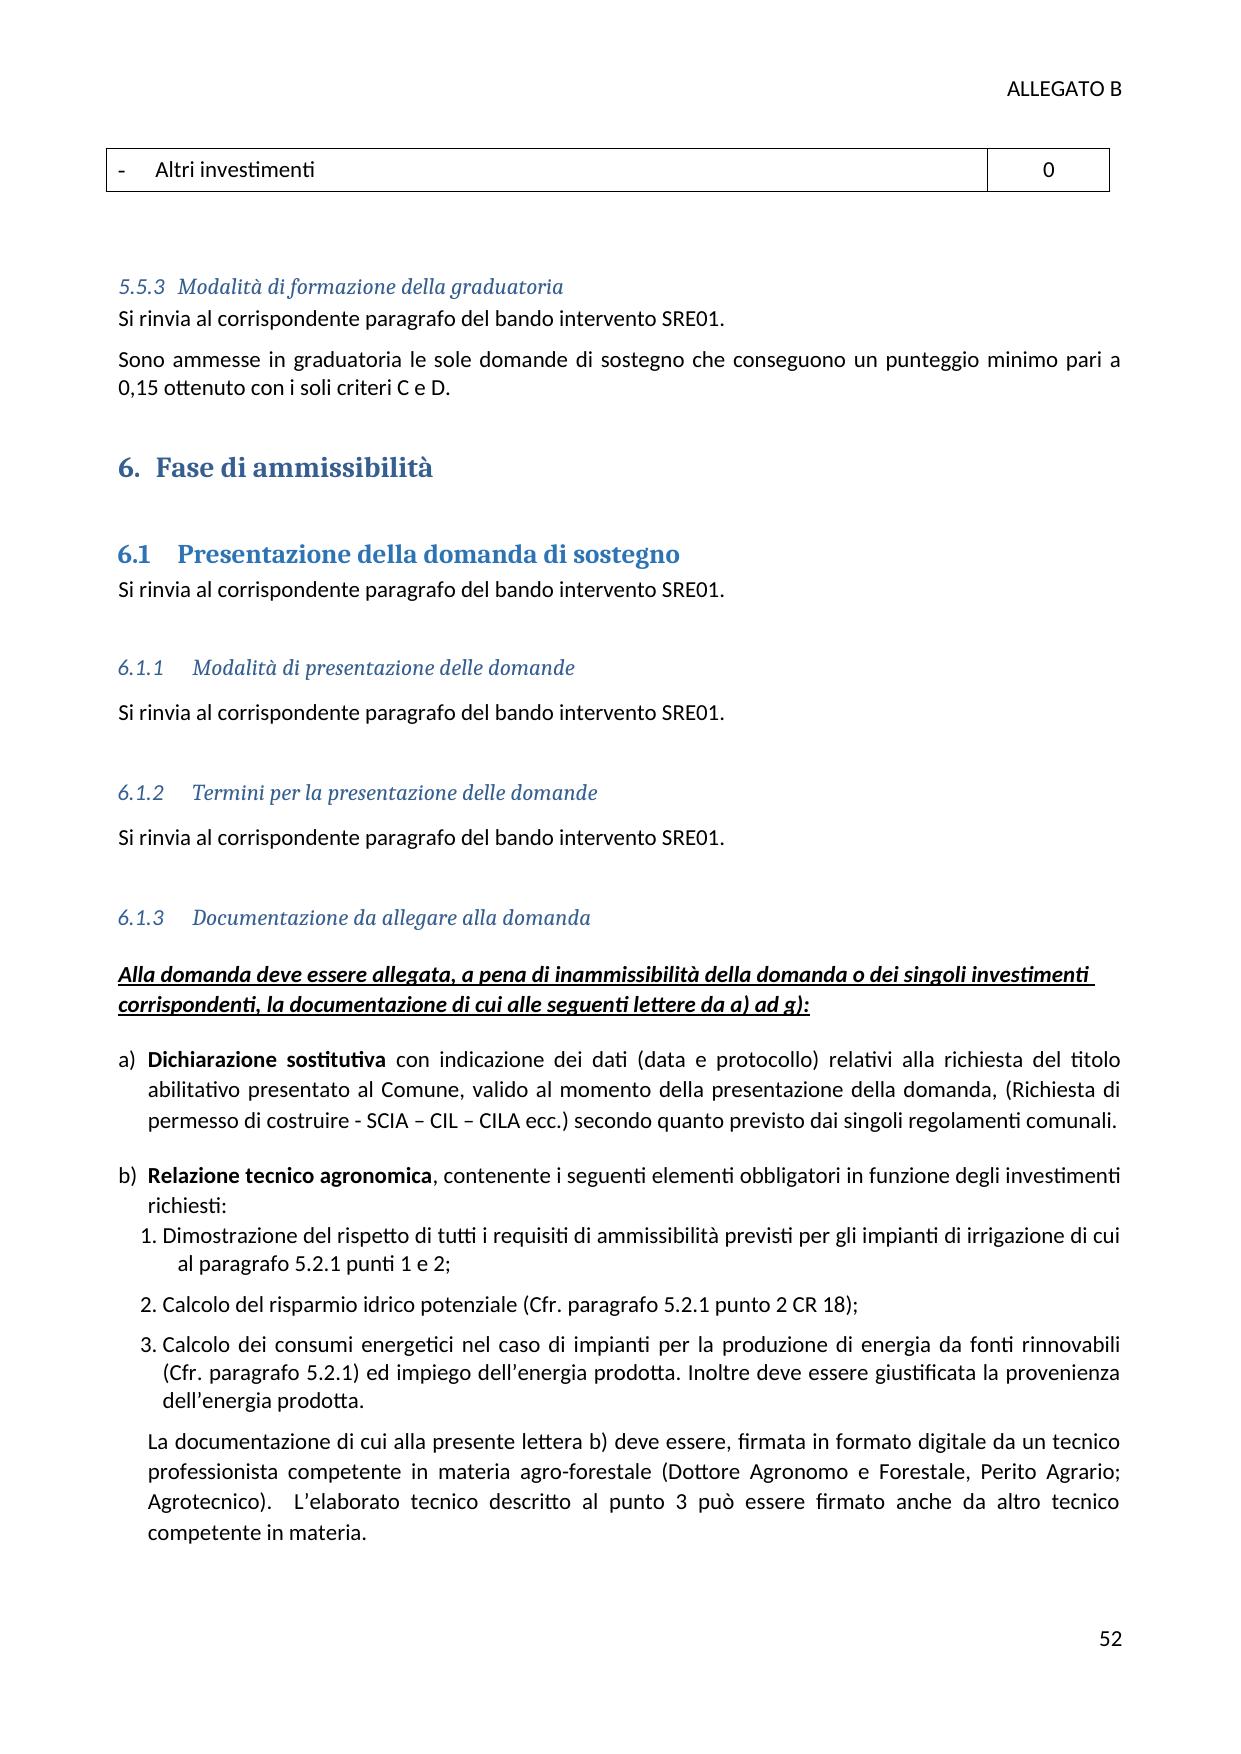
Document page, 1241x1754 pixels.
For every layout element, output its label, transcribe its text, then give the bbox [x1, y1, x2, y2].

list Documentazione da allegare alla domanda [117, 903, 1122, 931]
list Modalità di formazione della graduatoria [118, 272, 1122, 300]
list Dimostrazione del rispetto di tutti i requisiti di ammissibilità previsti per gli impianti di irrigazione di cui al paragrafo 5.2.1 punti 1 e 2; [140, 1221, 1122, 1277]
text Si rinvia al corrispondente paragrafo del bando intervento SRE01. [118, 575, 1122, 603]
list Calcolo del risparmio idrico potenziale (Cfr. paragrafo 5.2.1 punto 2 CR 18); [140, 1290, 1122, 1318]
list Termini per la presentazione delle domande [117, 778, 1122, 806]
text La documentazione di cui alla presente lettera b) deve essere, firmata in formato digitale da un tecnico professionista competente in materia agro-forestale (Dottore Agronomo e Forestale, Perito Agrario; Agrotecnico). L’elaborato tecnico descritto al punto 3 può essere firmato anche da altro tecnico competente in materia. [148, 1427, 1122, 1546]
list Fase di ammissibilità [118, 451, 1122, 484]
list Modalità di presentazione delle domande [117, 653, 1122, 681]
table_cell 0 [988, 149, 1109, 191]
list Presentazione della domanda di sostegno [117, 539, 1122, 570]
text Si rinvia al corrispondente paragrafo del bando intervento SRE01. [118, 698, 1122, 726]
list Calcolo dei consumi energetici nel caso di impianti per la produzione di energia da fonti rinnovabili (Cfr. paragrafo 5.2.1) ed impiego dell’energia prodotta. Inoltre deve essere giustificata la provenienza dell’energia prodotta. [140, 1331, 1122, 1414]
table_cell Altri investimenti [107, 149, 987, 191]
text Alla domanda deve essere allegata, a pena di inammissibilità della domanda o dei singoli investimenti corrispondenti, la documentazione di cui alle seguenti lettere da a) ad g): [118, 960, 1122, 1018]
text Si rinvia al corrispondente paragrafo del bando intervento SRE01. [118, 823, 1122, 851]
text Si rinvia al corrispondente paragrafo del bando intervento SRE01. [118, 304, 1122, 332]
list Relazione tecnico agronomica, contenente i seguenti elementi obbligatori in funzione degli investimenti richiesti: [118, 1161, 1122, 1219]
list Dichiarazione sostitutiva con indicazione dei dati (data e protocollo) relativi alla richiesta del titolo abilitativo presentato al Comune, valido al momento della presentazione della domanda, (Richiesta di permesso di costruire - SCIA – CIL – CILA ecc.) secondo quanto previsto dai singoli regolamenti comunali. [118, 1045, 1122, 1134]
text Sono ammesse in graduatoria le sole domande di sostegno che conseguono un punteggio minimo pari a 0,15 ottenuto con i soli criteri C e D. [118, 345, 1122, 401]
